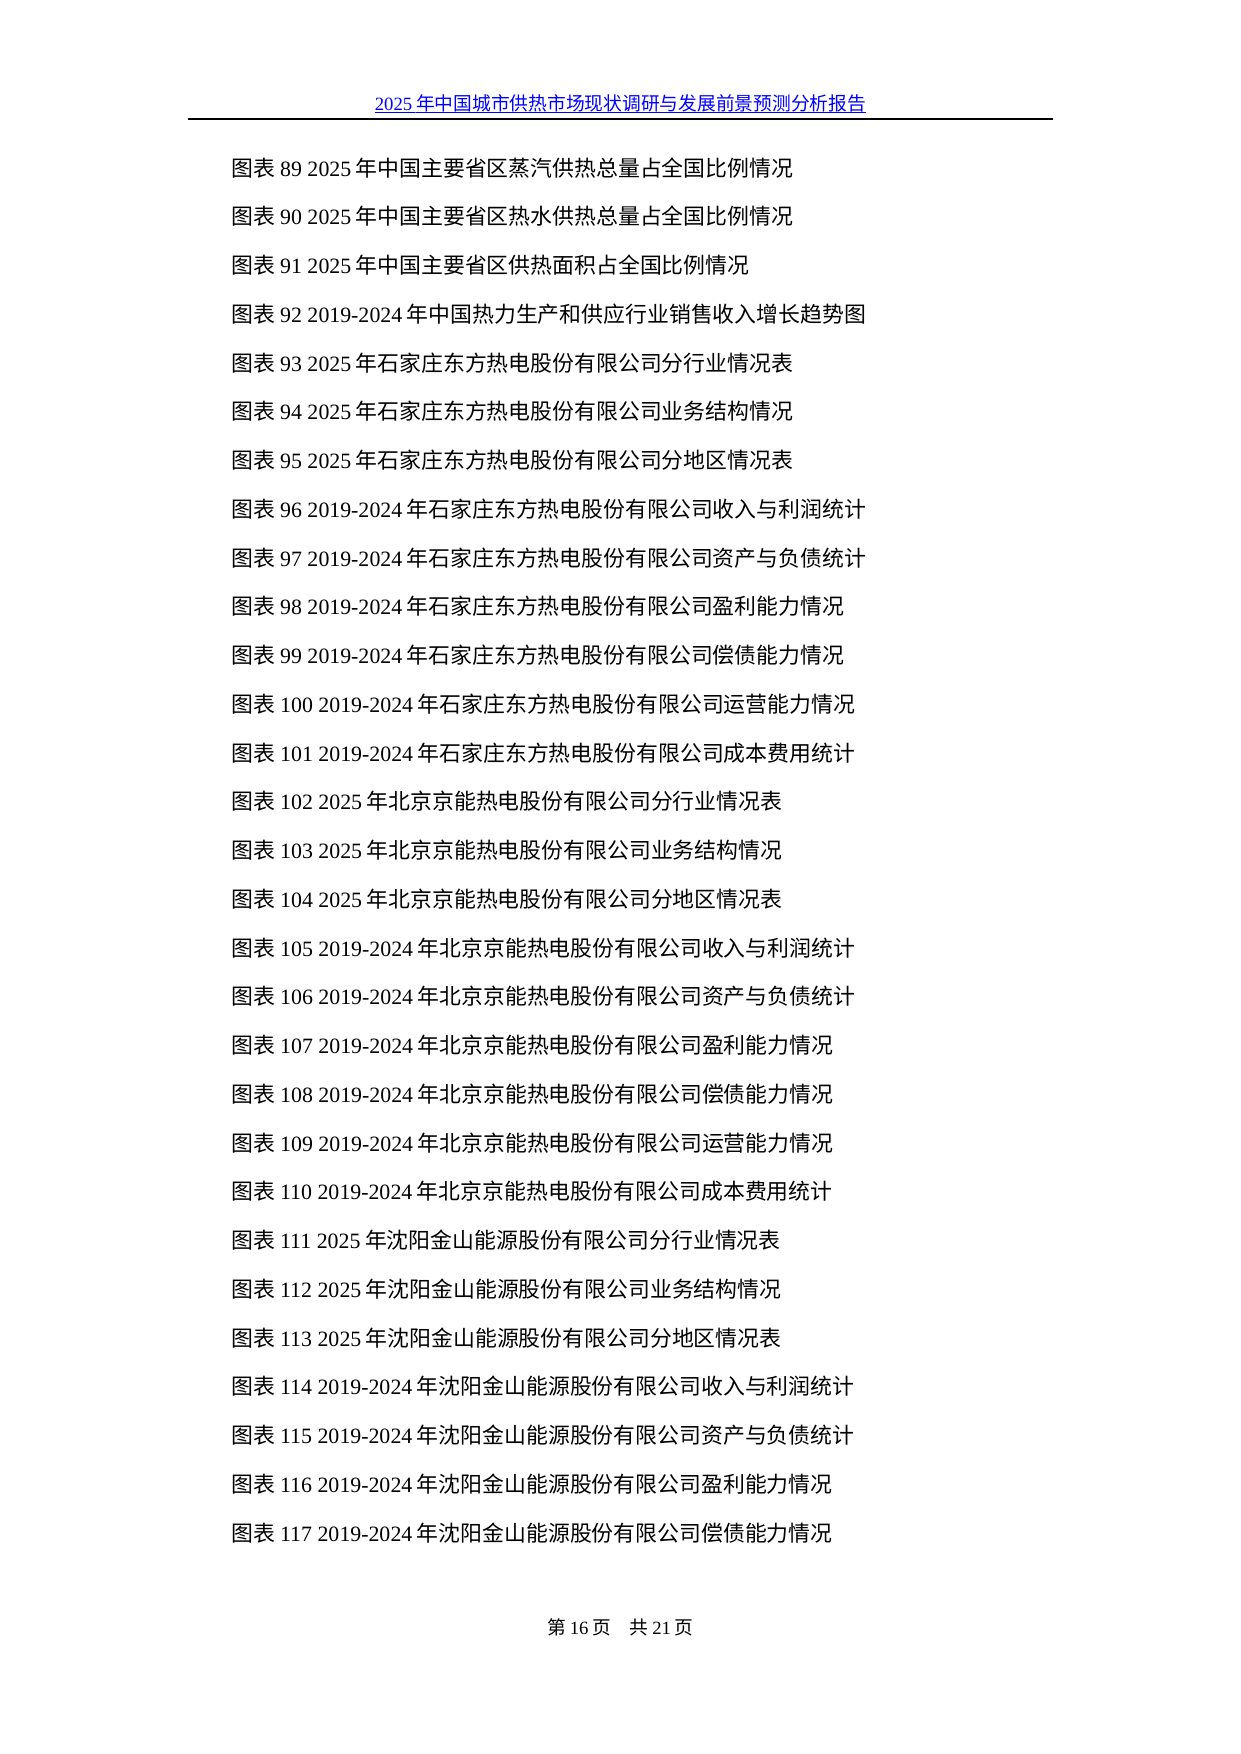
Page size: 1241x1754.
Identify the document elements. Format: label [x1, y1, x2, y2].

text [187, 150, 1053, 1548]
